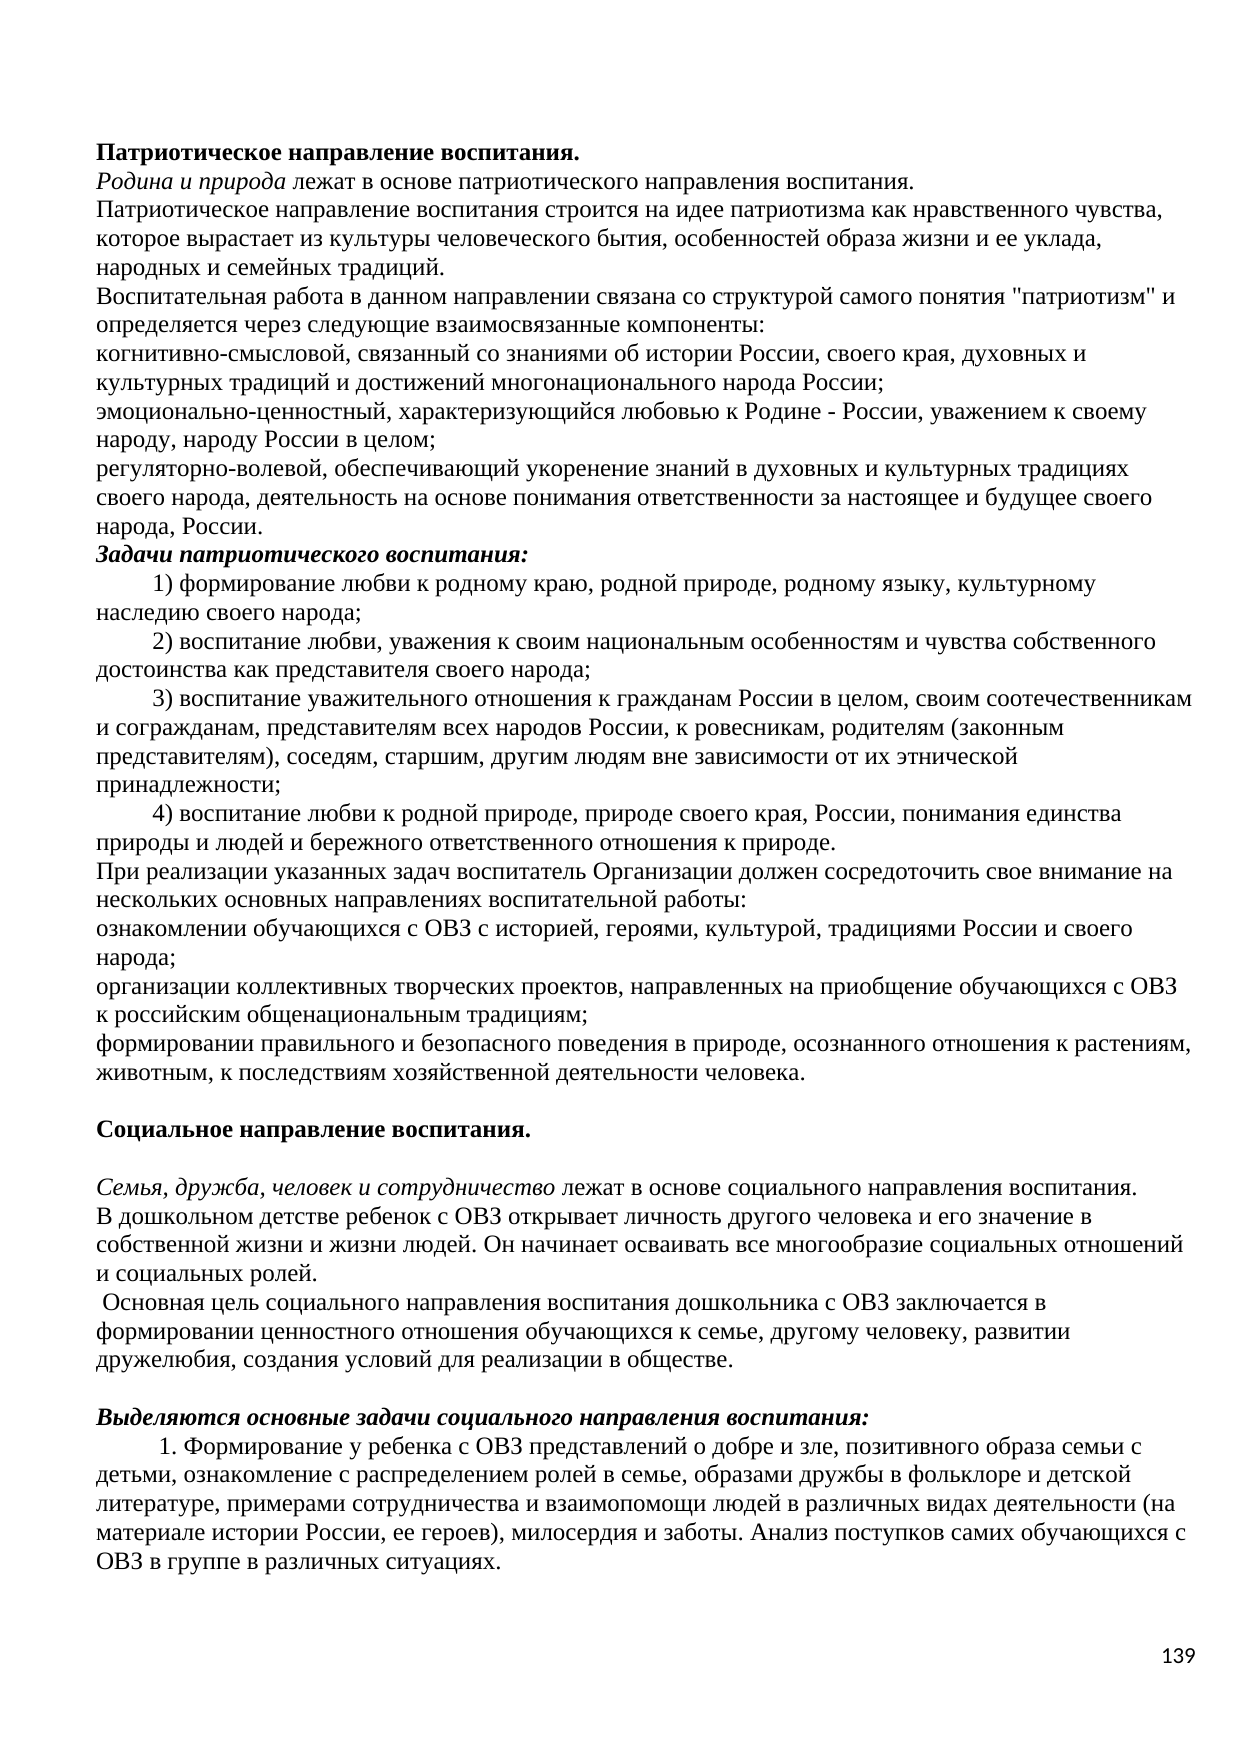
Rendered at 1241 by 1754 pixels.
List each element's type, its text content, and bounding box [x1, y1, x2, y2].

text Задачи патриотического воспитания: [96, 539, 1196, 568]
text когнитивно-смысловой, связанный со знаниями об истории России, своего края, духовных и культурных традиций и достижений многонационального народа России; [96, 338, 1196, 396]
text 1) формирование любви к родному краю, родной природе, родному языку, культурному наследию своего народа; [96, 568, 1196, 626]
text 3) воспитание уважительного отношения к гражданам России в целом, своим соотечественникам и согражданам, представителям всех народов России, к ровесникам, родителям (законным представителям), соседям, старшим, другим людям вне зависимости от их этнической принадлежности; [96, 683, 1196, 798]
text Семья, дружба, человек и сотрудничество лежат в основе социального направления воспитания. [96, 1172, 1196, 1201]
text ознакомлении обучающихся с ОВЗ с историей, героями, культурой, традициями России и своего народа; [96, 913, 1196, 971]
text Социальное направление воспитания. [96, 1114, 1196, 1143]
text Патриотическое направление воспитания. [96, 137, 1196, 166]
text В дошкольном детстве ребенок с ОВЗ открывает личность другого человека и его значение в собственной жизни и жизни людей. Он начинает осваивать все многообразие социальных отношений и социальных ролей. [96, 1201, 1196, 1287]
text 4) воспитание любви к родной природе, природе своего края, России, понимания единства природы и людей и бережного ответственного отношения к природе. [96, 798, 1196, 856]
text Основная цель социального направления воспитания дошкольника с ОВЗ заключается в формировании ценностного отношения обучающихся к семье, другому человеку, развитии дружелюбия, создания условий для реализации в обществе. [96, 1287, 1196, 1373]
text формировании правильного и безопасного поведения в природе, осознанного отношения к растениям, животным, к последствиям хозяйственной деятельности человека. [96, 1028, 1196, 1086]
text регуляторно-волевой, обеспечивающий укоренение знаний в духовных и культурных традициях своего народа, деятельность на основе понимания ответственности за настоящее и будущее своего народа, России. [96, 453, 1196, 539]
text При реализации указанных задач воспитатель Организации должен сосредоточить свое внимание на нескольких основных направлениях воспитательной работы: [96, 856, 1196, 913]
text Патриотическое направление воспитания строится на идее патриотизма как нравственного чувства, которое вырастает из культуры человеческого бытия, особенностей образа жизни и ее уклада, народных и семейных традиций. [96, 194, 1196, 281]
text Воспитательная работа в данном направлении связана со структурой самого понятия "патриотизм" и определяется через следующие взаимосвязанные компоненты: [96, 281, 1196, 338]
text 2) воспитание любви, уважения к своим национальным особенностям и чувства собственного достоинства как представителя своего народа; [96, 626, 1196, 683]
text эмоционально-ценностный, характеризующийся любовью к Родине - России, уважением к своему народу, народу России в целом; [96, 396, 1196, 453]
text Выделяются основные задачи социального направления воспитания: [96, 1402, 1196, 1431]
text организации коллективных творческих проектов, направленных на приобщение обучающихся с ОВЗ к российским общенациональным традициям; [96, 971, 1196, 1028]
text Родина и природа лежат в основе патриотического направления воспитания. [96, 166, 1196, 194]
text 1. Формирование у ребенка с ОВЗ представлений о добре и зле, позитивного образа семьи с детьми, ознакомление с распределением ролей в семье, образами дружбы в фольклоре и детской литературе, примерами сотрудничества и взаимопомощи людей в различных видах деятельности (на материале истории России, ее героев), милосердия и заботы. Анализ поступков самих обучающихся с ОВЗ в группе в различных ситуациях. [96, 1431, 1196, 1574]
